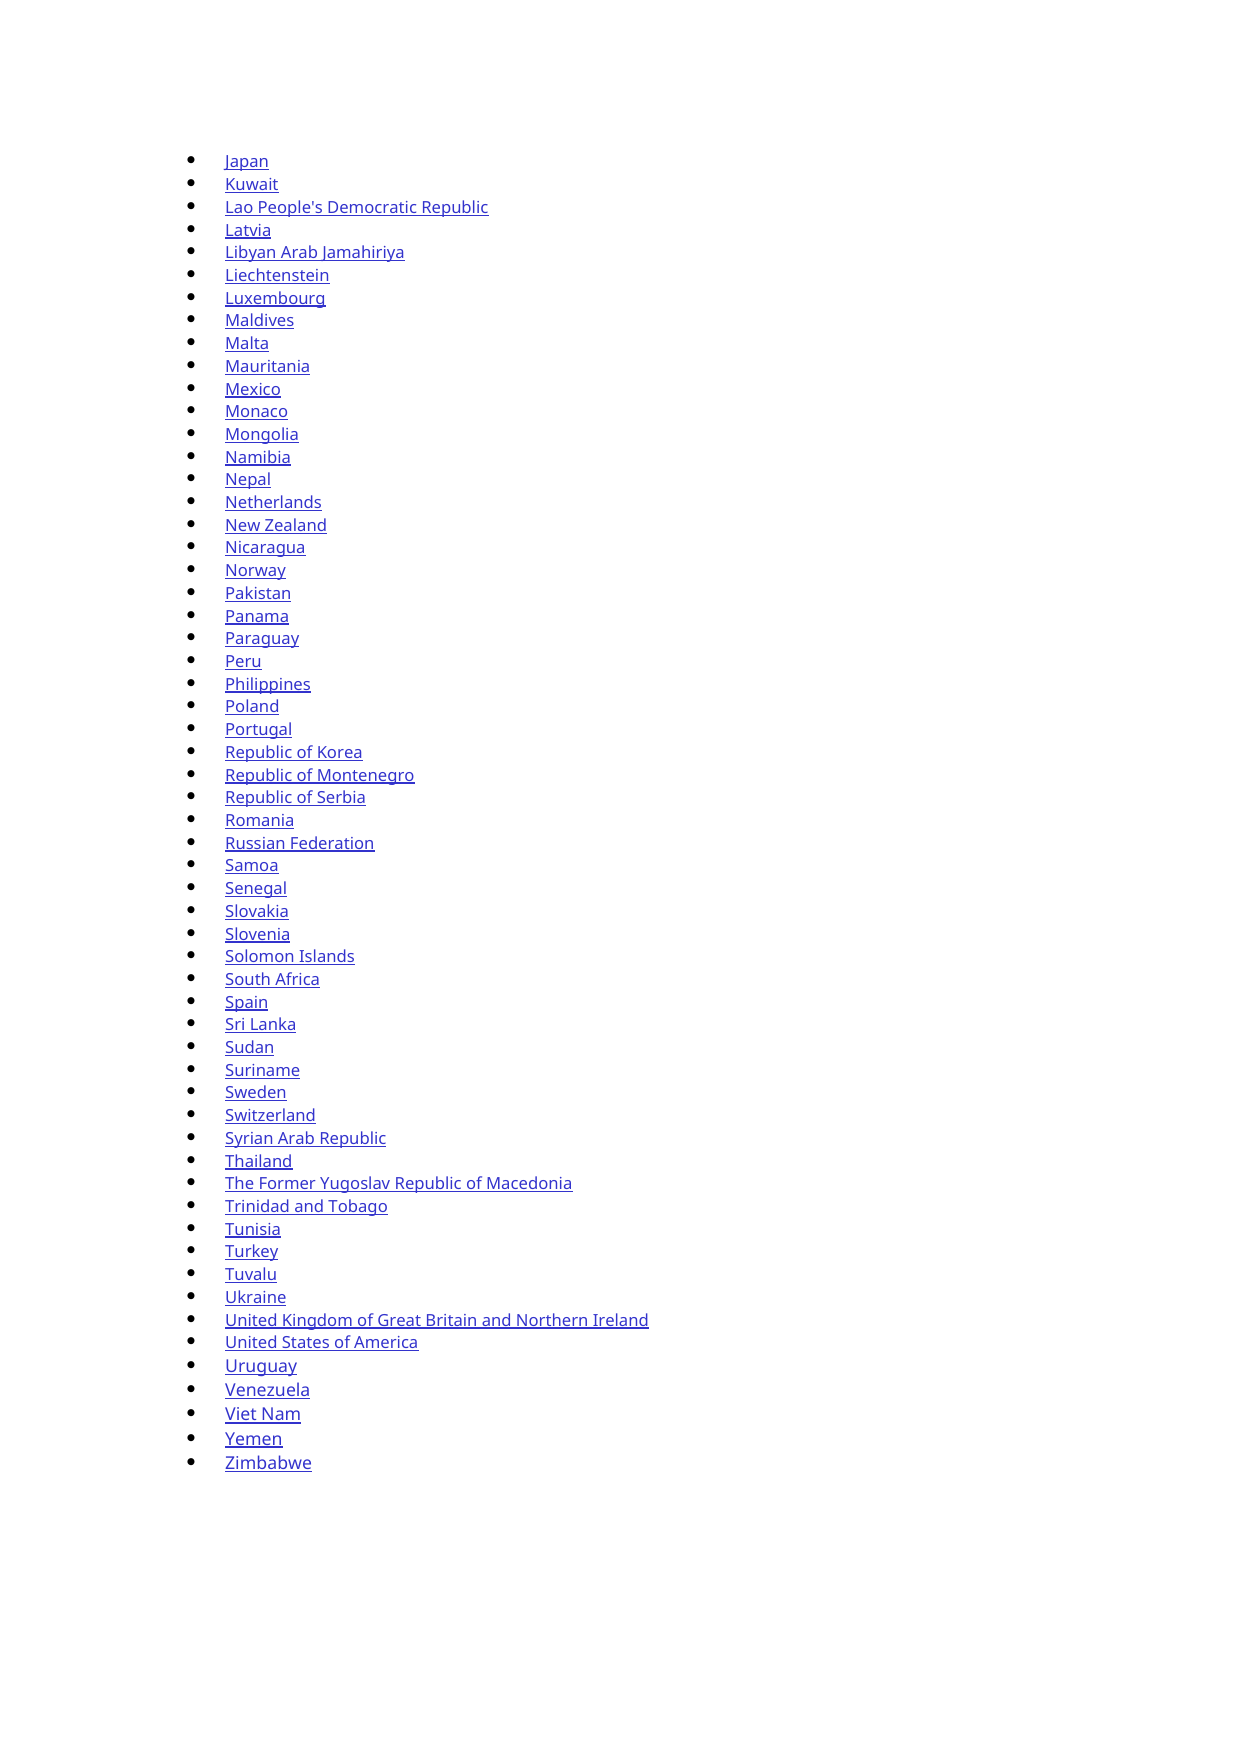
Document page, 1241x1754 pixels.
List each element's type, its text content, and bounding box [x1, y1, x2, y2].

list Mongolia [187, 422, 1090, 445]
list Kuwait [187, 173, 1090, 195]
list Senegal [187, 877, 1090, 899]
list Sweden [187, 1081, 1090, 1104]
list Thailand [187, 1149, 1090, 1172]
list Tunisia [187, 1217, 1090, 1240]
list Suriname [187, 1058, 1090, 1081]
list The Former Yugoslav Republic of Macedonia [187, 1172, 1090, 1194]
list Uruguay [187, 1353, 1090, 1378]
list Norway [187, 559, 1090, 581]
list Zimbabwe [187, 1450, 1090, 1474]
list Viet Nam [187, 1402, 1090, 1426]
list Nicaragua [187, 536, 1090, 559]
list New Zealand [187, 513, 1090, 536]
list Pakistan [187, 581, 1090, 604]
list Liechtenstein [187, 263, 1090, 286]
list South Africa [187, 967, 1090, 990]
list Sudan [187, 1036, 1090, 1058]
list Luxembourg [187, 286, 1090, 309]
list Spain [187, 990, 1090, 1013]
list Japan [187, 150, 1090, 173]
list Russian Federation [187, 831, 1090, 854]
list Venezuela [187, 1378, 1090, 1402]
list Maldives [187, 309, 1090, 332]
list Peru [187, 649, 1090, 672]
list Yemen [187, 1426, 1090, 1450]
list Switzerland [187, 1104, 1090, 1126]
list Namibia [187, 445, 1090, 468]
list Paraguay [187, 627, 1090, 649]
list Romania [187, 808, 1090, 831]
list United States of America [187, 1331, 1090, 1353]
list Sri Lanka [187, 1013, 1090, 1036]
list Trinidad and Tobago [187, 1194, 1090, 1217]
list United Kingdom of Great Britain and Northern Ireland [187, 1308, 1090, 1331]
list Republic of Serbia [187, 786, 1090, 808]
list Monaco [187, 400, 1090, 422]
list Ukraine [187, 1285, 1090, 1308]
list Poland [187, 695, 1090, 718]
list Tuvalu [187, 1263, 1090, 1285]
list Nepal [187, 468, 1090, 491]
list Slovakia [187, 899, 1090, 922]
list Malta [187, 332, 1090, 354]
list Philippines [187, 672, 1090, 695]
list Mauritania [187, 354, 1090, 377]
list Republic of Montenegro [187, 763, 1090, 786]
list Syrian Arab Republic [187, 1126, 1090, 1149]
list Lao People's Democratic Republic [187, 195, 1090, 218]
list Samoa [187, 854, 1090, 877]
list Netherlands [187, 491, 1090, 513]
list Republic of Korea [187, 740, 1090, 763]
list Turkey [187, 1240, 1090, 1263]
list Slovenia [187, 922, 1090, 945]
list Mexico [187, 377, 1090, 400]
list Solomon Islands [187, 945, 1090, 967]
list Panama [187, 604, 1090, 627]
list Libyan Arab Jamahiriya [187, 241, 1090, 263]
list Portugal [187, 718, 1090, 740]
list Latvia [187, 218, 1090, 241]
